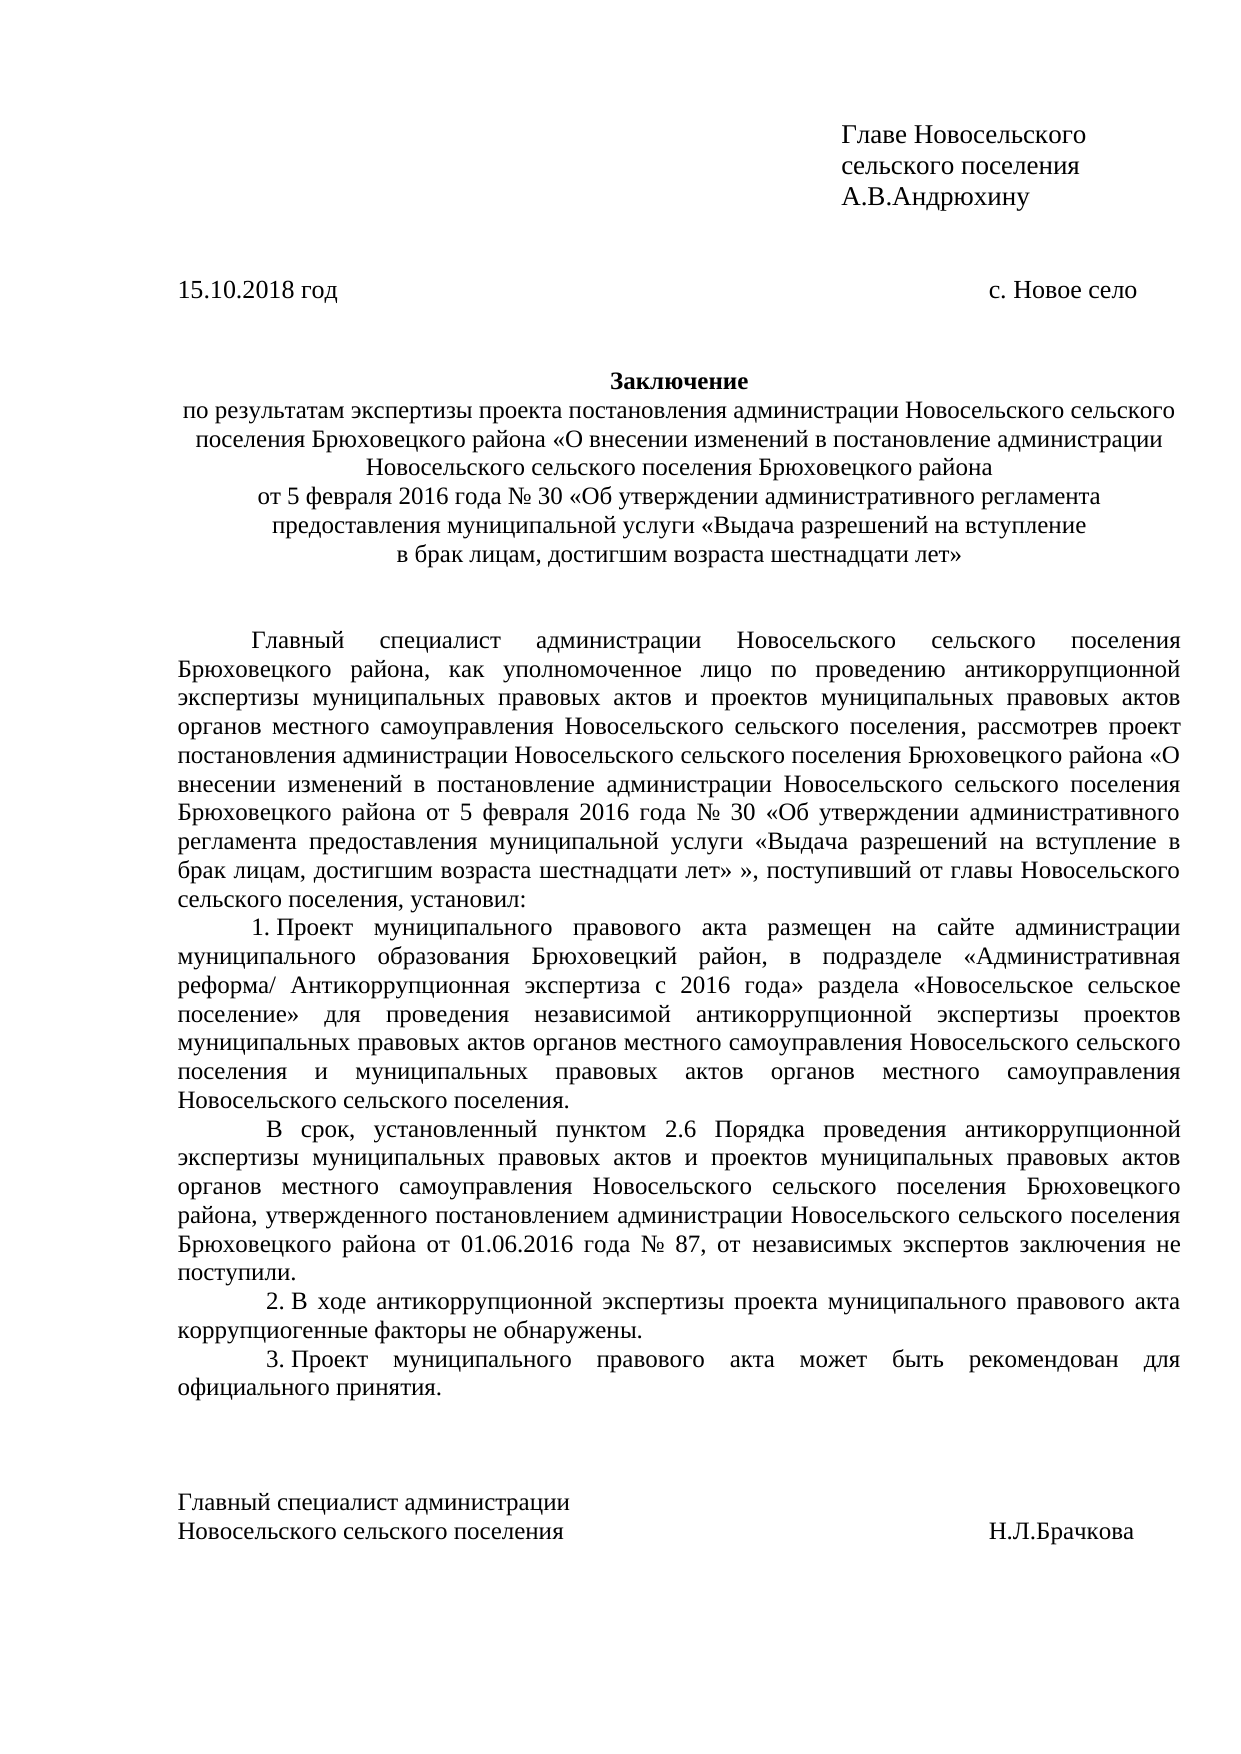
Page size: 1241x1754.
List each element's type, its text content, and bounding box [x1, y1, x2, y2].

text Новосельского сельского поселения Н.Л.Брачкова [177, 1516, 1181, 1545]
text Заключение [177, 366, 1181, 395]
list 2. В ходе антикоррупционной экспертизы проекта муниципального правового акта коррупциогенные факторы не обнаружены. [177, 1286, 1181, 1344]
text сельского поселения [827, 149, 1181, 180]
list 1. Проект муниципального правового акта размещен на сайте администрации муниципального образования Брюховецкий район, в подразделе «Административная реформа/ Антикоррупционная экспертиза с 2016 года» раздела «Новосельское сельское поселение» для проведения независимой антикоррупционной экспертизы проектов муниципальных правовых актов органов местного самоуправления Новосельского сельского поселения и муниципальных правовых актов органов местного самоуправления Новосельского сельского поселения. [177, 912, 1181, 1114]
text от 5 февраля 2016 года № 30 «Об утверждении административного регламента предоставления муниципальной услуги «Выдача разрешений на вступление [177, 481, 1181, 539]
text 15.10.2018 год с. Новое село [177, 274, 1181, 304]
text по результатам экспертизы проекта постановления администрации Новосельского сельского поселения Брюховецкого района «О внесении изменений в постановление администрации [177, 395, 1181, 452]
text Главный специалист администрации Новосельского сельского поселения Брюховецкого района, как уполномоченное лицо по проведению антикоррупционной экспертизы муниципальных правовых актов и проектов муниципальных правовых актов органов местного самоуправления Новосельского сельского поселения, рассмотрев проект постановления администрации Новосельского сельского поселения Брюховецкого района «О внесении изменений в постановление администрации Новосельского сельского поселения Брюховецкого района от 5 февраля 2016 года № 30 «Об утверждении административного регламента предоставления муниципальной услуги «Выдача разрешений на вступление в брак лицам, достигшим возраста шестнадцати лет» », поступивший от главы Новосельского сельского поселения, установил: [177, 625, 1181, 912]
text Главный специалист администрации [177, 1487, 1181, 1516]
list В срок, установленный пунктом 2.6 Порядка проведения антикоррупционной экспертизы муниципальных правовых актов и проектов муниципальных правовых актов органов местного самоуправления Новосельского сельского поселения Брюховецкого района, утвержденного постановлением администрации Новосельского сельского поселения Брюховецкого района от 01.06.2016 года № 87, от независимых экспертов заключения не поступили. [177, 1114, 1181, 1286]
text в брак лицам, достигшим возраста шестнадцати лет» [177, 539, 1181, 567]
text А.В.Андрюхину [827, 180, 1181, 212]
text Новосельского сельского поселения Брюховецкого района [177, 452, 1181, 481]
text Главе Новосельского [827, 118, 1181, 149]
list 3. Проект муниципального правового акта может быть рекомендован для официального принятия. [177, 1344, 1181, 1401]
